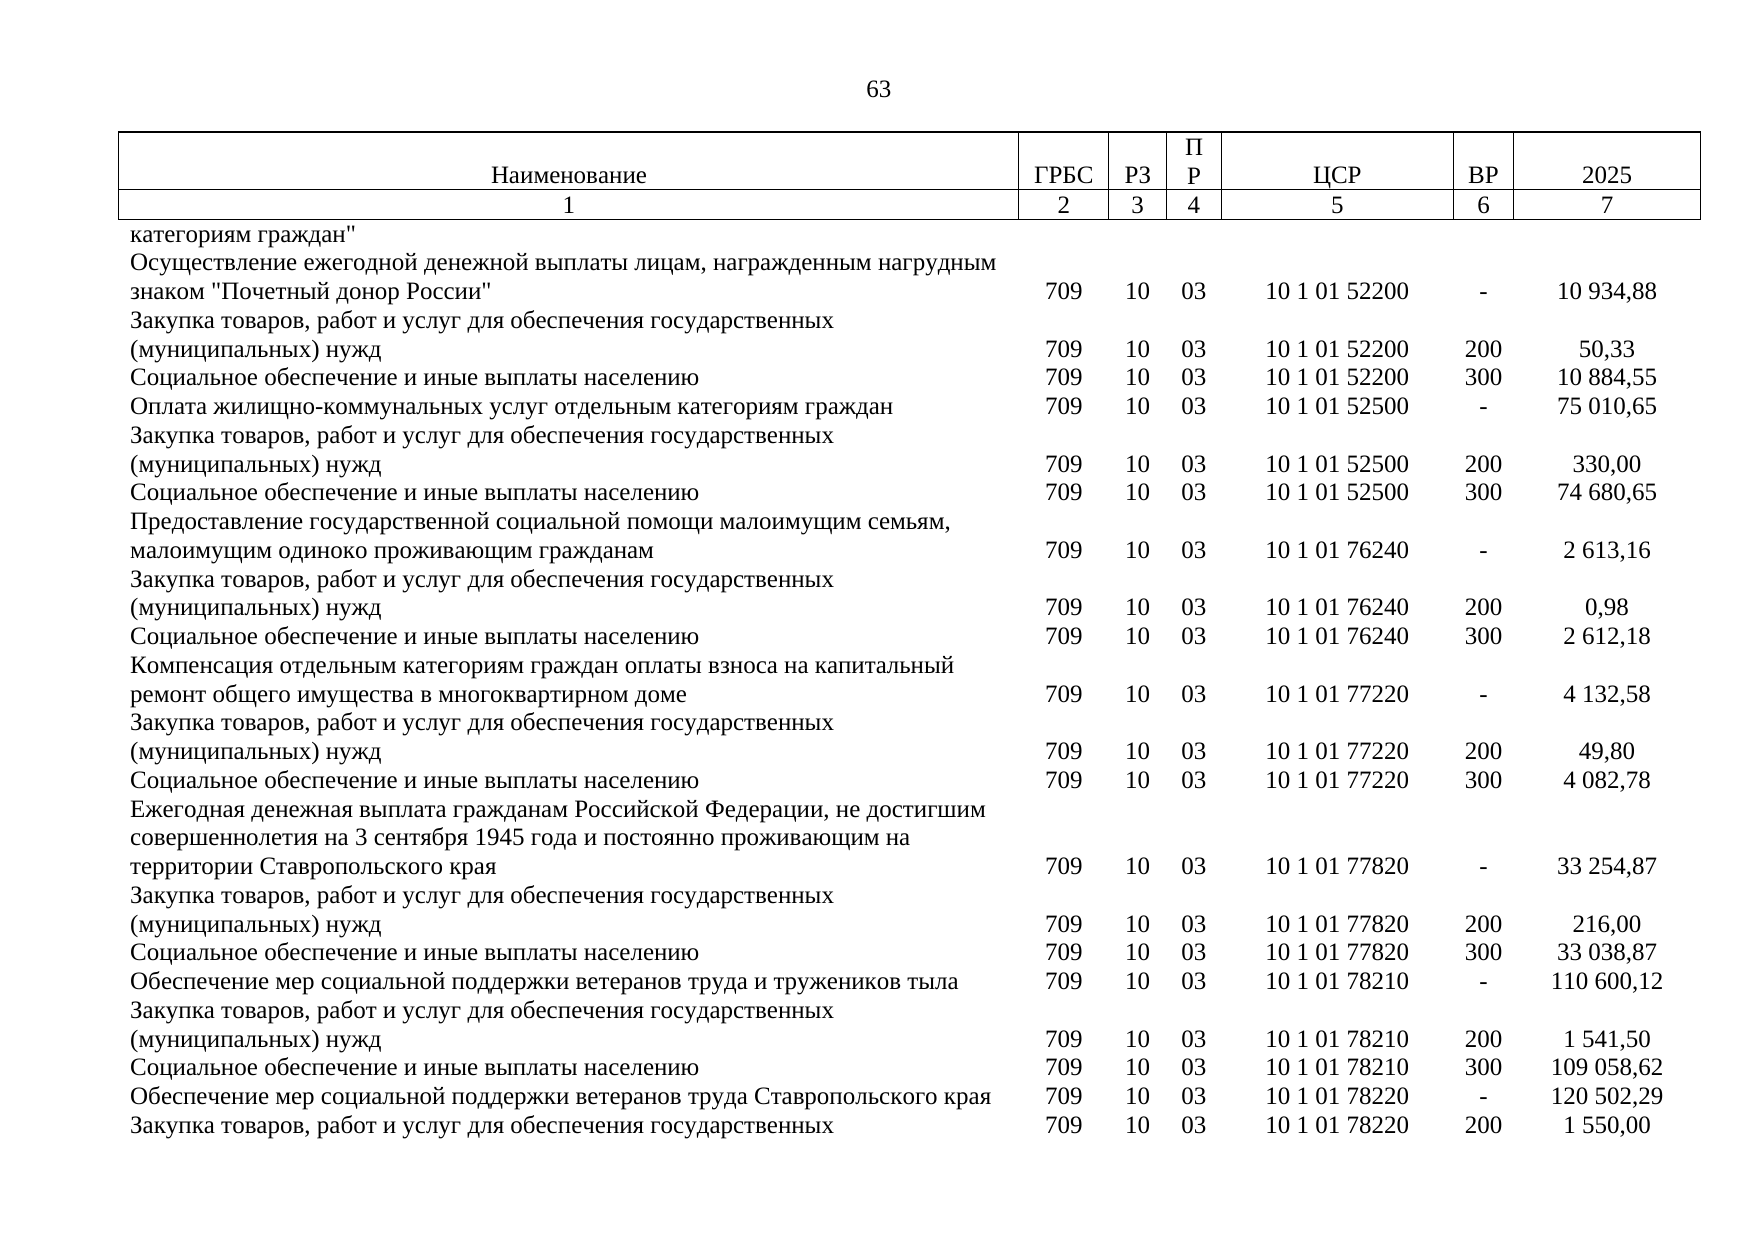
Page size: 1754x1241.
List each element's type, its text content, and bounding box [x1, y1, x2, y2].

table_header РЗ [1109, 133, 1166, 189]
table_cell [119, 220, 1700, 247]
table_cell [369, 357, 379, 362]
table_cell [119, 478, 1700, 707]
table_header ВР [1454, 133, 1513, 189]
table_cell 1 [119, 190, 1018, 219]
table_cell 5 [1222, 190, 1453, 219]
table_cell 6 [1454, 190, 1513, 219]
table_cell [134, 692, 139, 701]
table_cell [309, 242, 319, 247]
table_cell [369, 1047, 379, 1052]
table_cell 4 [1167, 190, 1221, 219]
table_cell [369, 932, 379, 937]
table_cell 3 [1109, 190, 1166, 219]
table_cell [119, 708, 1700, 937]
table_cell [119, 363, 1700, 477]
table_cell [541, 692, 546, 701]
table_header 2025 [1514, 133, 1700, 189]
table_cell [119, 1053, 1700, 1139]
table_header Наименование [119, 133, 1018, 189]
table_header ГРБС [1019, 133, 1108, 189]
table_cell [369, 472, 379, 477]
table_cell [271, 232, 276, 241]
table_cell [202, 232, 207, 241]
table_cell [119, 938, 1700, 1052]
table_cell 7 [1514, 190, 1700, 219]
table_header ЦСР [1222, 133, 1453, 189]
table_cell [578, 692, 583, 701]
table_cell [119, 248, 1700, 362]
table_cell 2 [1019, 190, 1108, 219]
table_header ПР [1167, 133, 1221, 189]
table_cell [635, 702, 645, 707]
